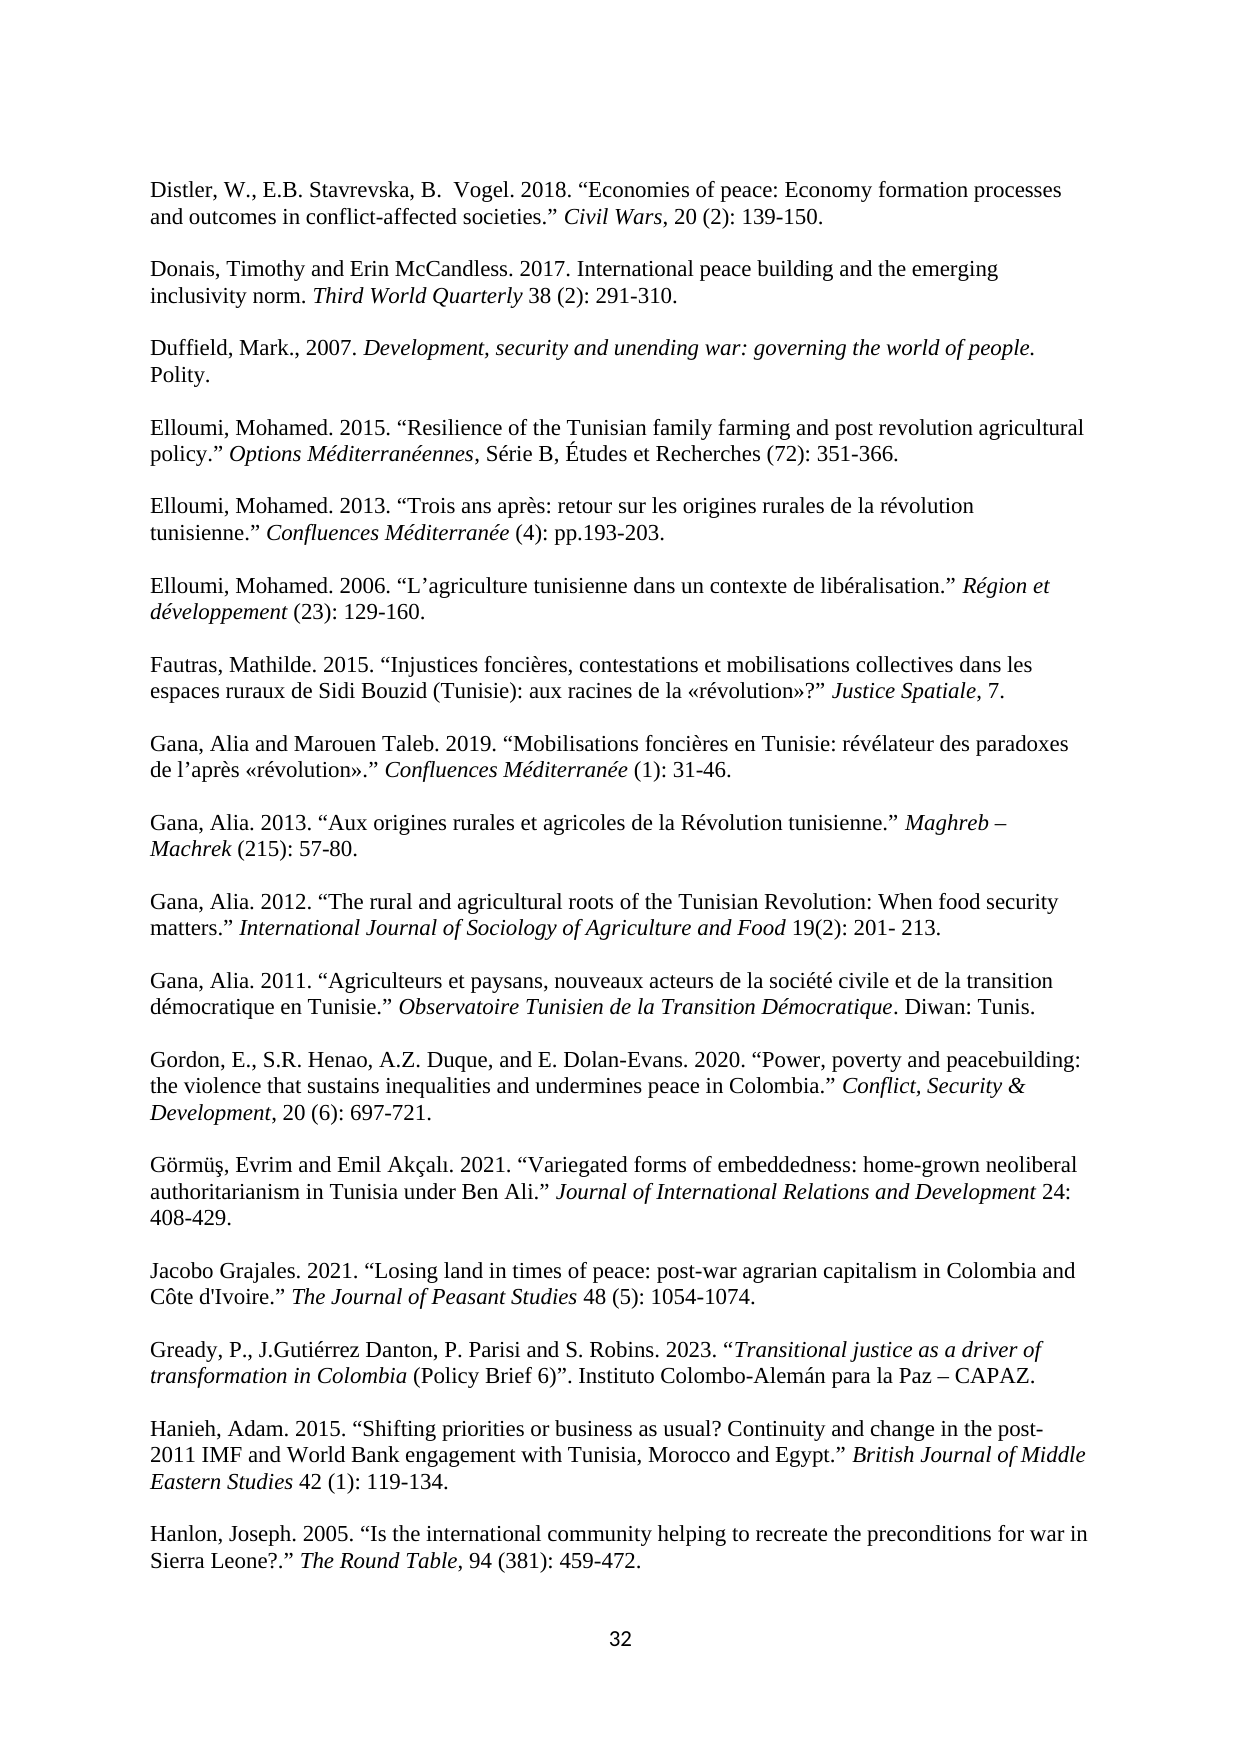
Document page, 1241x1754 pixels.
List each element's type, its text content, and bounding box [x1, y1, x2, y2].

text Gana, Alia. 2012. “The rural and agricultural roots of the Tunisian Revolution: When food security matters.” International Journal of Sociology of Agriculture and Food 19(2): 201- 213. [150, 888, 1090, 941]
text Elloumi, Mohamed. 2013. “Trois ans après: retour sur les origines rurales de la révolution tunisienne.” Confluences Méditerranée (4): pp.193-203. [150, 493, 1090, 545]
text Distler, W., E.B. Stavrevska, B. Vogel. 2018. “Economies of peace: Economy formation processes and outcomes in conflict-affected societies.” Civil Wars, 20 (2): 139-150. [150, 176, 1090, 229]
text Jacobo Grajales. 2021. “Losing land in times of peace: post-war agrarian capitalism in Colombia and Côte d'Ivoire.” The Journal of Peasant Studies 48 (5): 1054-1074. [150, 1257, 1090, 1309]
text Donais, Timothy and Erin McCandless. 2017. International peace building and the emerging inclusivity norm. Third World Quarterly 38 (2): 291-310. [150, 255, 1090, 308]
text Fautras, Mathilde. 2015. “Injustices foncières, contestations et mobilisations collectives dans les espaces ruraux de Sidi Bouzid (Tunisie): aux racines de la «révolution»?” Justice Spatiale, 7. [150, 651, 1090, 703]
text Görmüş, Evrim and Emil Akçalı. 2021. “Variegated forms of embeddedness: home-grown neoliberal authoritarianism in Tunisia under Ben Ali.” Journal of International Relations and Development 24: 408-429. [150, 1151, 1090, 1231]
text Gready, P., J.Gutiérrez Danton, P. Parisi and S. Robins. 2023. “Transitional justice as a driver of transformation in Colombia (Policy Brief 6)”. Instituto Colombo-Alemán para la Paz – CAPAZ. [150, 1336, 1090, 1389]
text Gana, Alia. 2013. “Aux origines rurales et agricoles de la Révolution tunisienne.” Maghreb – Machrek (215): 57-80. [150, 809, 1090, 862]
text Hanlon, Joseph. 2005. “Is the international community helping to recreate the preconditions for war in Sierra Leone?.” The Round Table, 94 (381): 459-472. [150, 1520, 1090, 1573]
text Gordon, E., S.R. Henao, A.Z. Duque, and E. Dolan-Evans. 2020. “Power, poverty and peacebuilding: the violence that sustains inequalities and undermines peace in Colombia.” Conflict, Security & Development, 20 (6): 697-721. [150, 1046, 1090, 1125]
text Elloumi, Mohamed. 2015. “Resilience of the Tunisian family farming and post revolution agricultural policy.” Options Méditerranéennes, Série B, Études et Recherches (72): 351-366. [150, 413, 1090, 466]
text Elloumi, Mohamed. 2006. “L’agriculture tunisienne dans un contexte de libéralisation.” Région et développement (23): 129-160. [150, 572, 1090, 624]
text Duffield, Mark., 2007. Development, security and unending war: governing the world of people. Polity. [150, 334, 1090, 387]
text Gana, Alia. 2011. “Agriculteurs et paysans, nouveaux acteurs de la société civile et de la transition démocratique en Tunisie.” Observatoire Tunisien de la Transition Démocratique. Diwan: Tunis. [150, 967, 1090, 1020]
text Gana, Alia and Marouen Taleb. 2019. “Mobilisations foncières en Tunisie: révélateur des paradoxes de l’après «révolution».” Confluences Méditerranée (1): 31-46. [150, 730, 1090, 782]
text Hanieh, Adam. 2015. “Shifting priorities or business as usual? Continuity and change in the post-2011 IMF and World Bank engagement with Tunisia, Morocco and Egypt.” British Journal of Middle Eastern Studies 42 (1): 119-134. [150, 1415, 1090, 1494]
